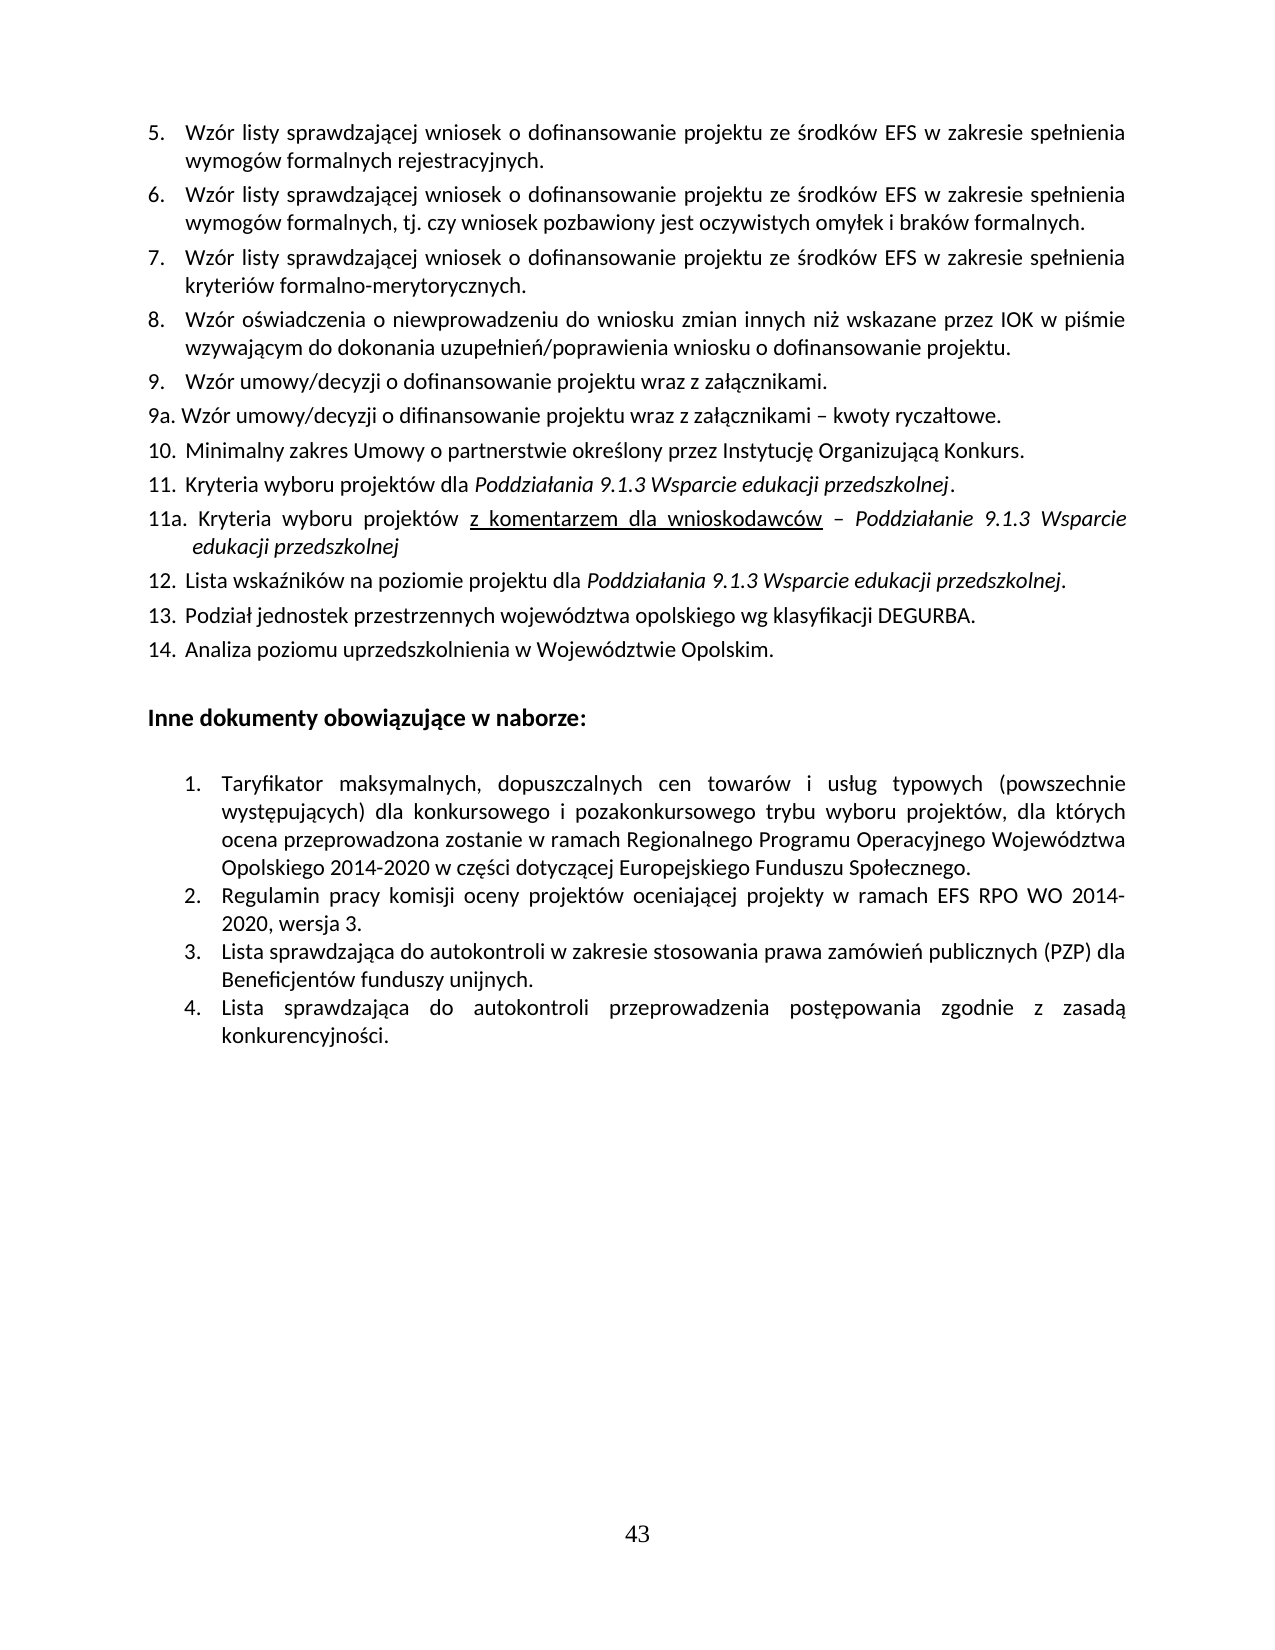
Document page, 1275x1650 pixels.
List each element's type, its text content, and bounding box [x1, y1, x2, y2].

list Minimalny zakres Umowy o partnerstwie określony przez Instytucję Organizującą Konkurs. [148, 436, 1127, 464]
list Kryteria wyboru projektów dla Poddziałania 9.1.3 Wsparcie edukacji przedszkolnej. [148, 470, 1127, 498]
text Inne dokumenty obowiązujące w naborze: [148, 702, 1127, 732]
list Taryfikator maksymalnych, dopuszczalnych cen towarów i usług typowych (powszechnie występujących) dla konkursowego i pozakonkursowego trybu wyboru projektów, dla których ocena przeprowadzona zostanie w ramach Regionalnego Programu Operacyjnego Województwa Opolskiego 2014-2020 w części dotyczącej Europejskiego Funduszu Społecznego. [184, 769, 1127, 881]
list Lista wskaźników na poziomie projektu dla Poddziałania 9.1.3 Wsparcie edukacji przedszkolnej. [148, 567, 1127, 595]
list Lista sprawdzająca do autokontroli przeprowadzenia postępowania zgodnie z zasadą konkurencyjności. [184, 993, 1127, 1049]
list Analiza poziomu uprzedszkolnienia w Województwie Opolskim. [148, 635, 1127, 663]
list Wzór umowy/decyzji o dofinansowanie projektu wraz z załącznikami. [148, 367, 1127, 395]
list Regulamin pracy komisji oceny projektów oceniającej projekty w ramach EFS RPO WO 2014-2020, wersja 3. [184, 881, 1127, 937]
list Wzór listy sprawdzającej wniosek o dofinansowanie projektu ze środków EFS w zakresie spełnienia wymogów formalnych, tj. czy wniosek pozbawiony jest oczywistych omyłek i braków formalnych. [148, 180, 1127, 236]
list Wzór listy sprawdzającej wniosek o dofinansowanie projektu ze środków EFS w zakresie spełnienia kryteriów formalno-merytorycznych. [148, 243, 1127, 299]
text 9a. Wzór umowy/decyzji o difinansowanie projektu wraz z załącznikami – kwoty ryczałtowe. [148, 402, 1127, 429]
text 11a. Kryteria wyboru projektów z komentarzem dla wnioskodawców – Poddziałanie 9.1.3 Wsparcie edukacji przedszkolnej [148, 504, 1127, 560]
list Lista sprawdzająca do autokontroli w zakresie stosowania prawa zamówień publicznych (PZP) dla Beneficjentów funduszy unijnych. [184, 937, 1127, 993]
list Podział jednostek przestrzennych województwa opolskiego wg klasyfikacji DEGURBA. [148, 601, 1127, 629]
list Wzór oświadczenia o niewprowadzeniu do wniosku zmian innych niż wskazane przez IOK w piśmie wzywającym do dokonania uzupełnień/poprawienia wniosku o dofinansowanie projektu. [148, 305, 1127, 361]
list Wzór listy sprawdzającej wniosek o dofinansowanie projektu ze środków EFS w zakresie spełnienia wymogów formalnych rejestracyjnych. [148, 118, 1127, 174]
